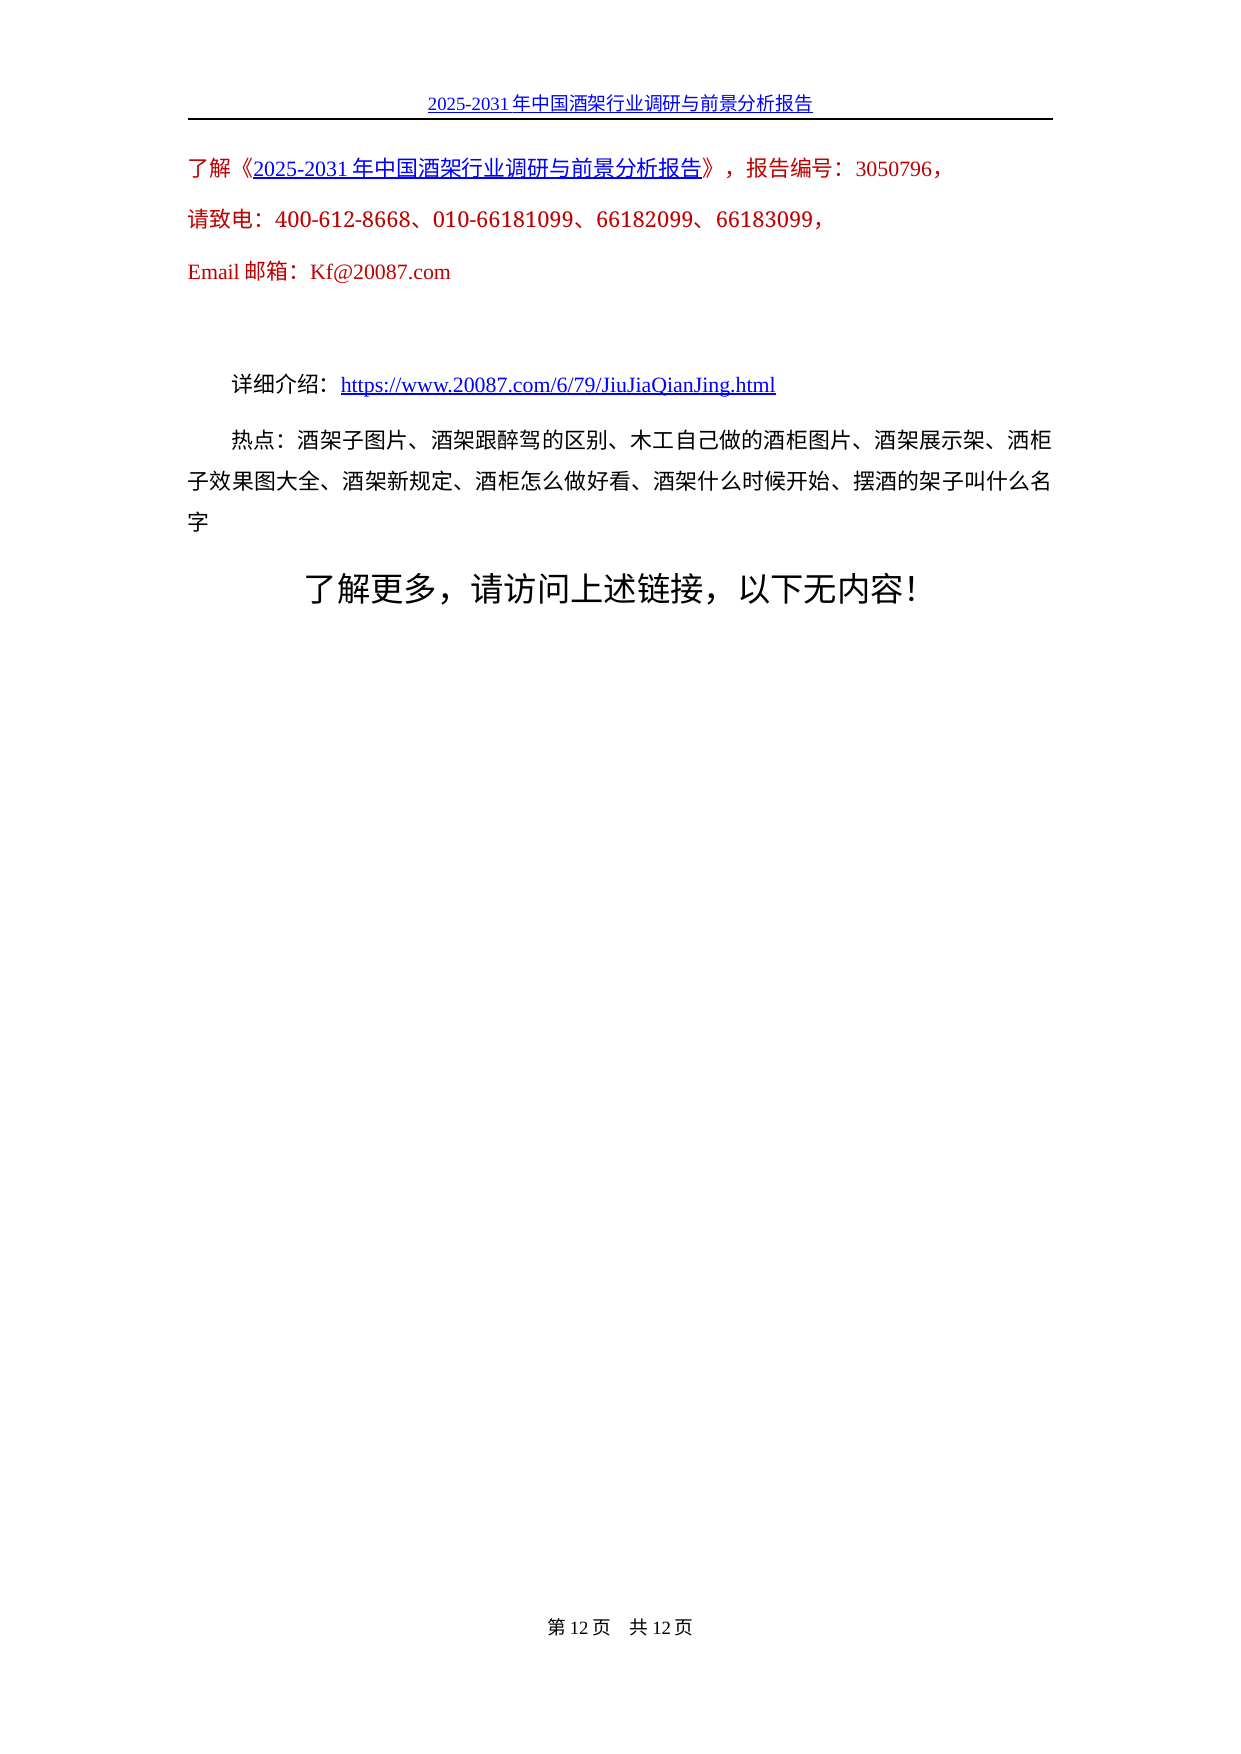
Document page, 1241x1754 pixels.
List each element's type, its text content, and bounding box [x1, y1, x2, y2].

title 了解更多，请访问上述链接，以下无内容！ [187, 554, 1053, 619]
text Email邮箱：Kf@20087.com [187, 253, 1053, 286]
text 热点：酒架子图片、酒架跟醉驾的区别、木工自己做的酒柜图片、酒架展示架、洒柜子效果图大全、酒架新规定、酒柜怎么做好看、酒架什么时候开始、摆酒的架子叫什么名字 [187, 423, 1053, 537]
text 详细介绍：https://www.20087.com/6/79/JiuJiaQianJing.html [187, 366, 1053, 399]
text 请致电：400-612-8668、010-66181099、66182099、66183099， [187, 202, 1053, 234]
text 了解《2025-2031年中国酒架行业调研与前景分析报告》，报告编号：3050796， [187, 150, 1053, 183]
